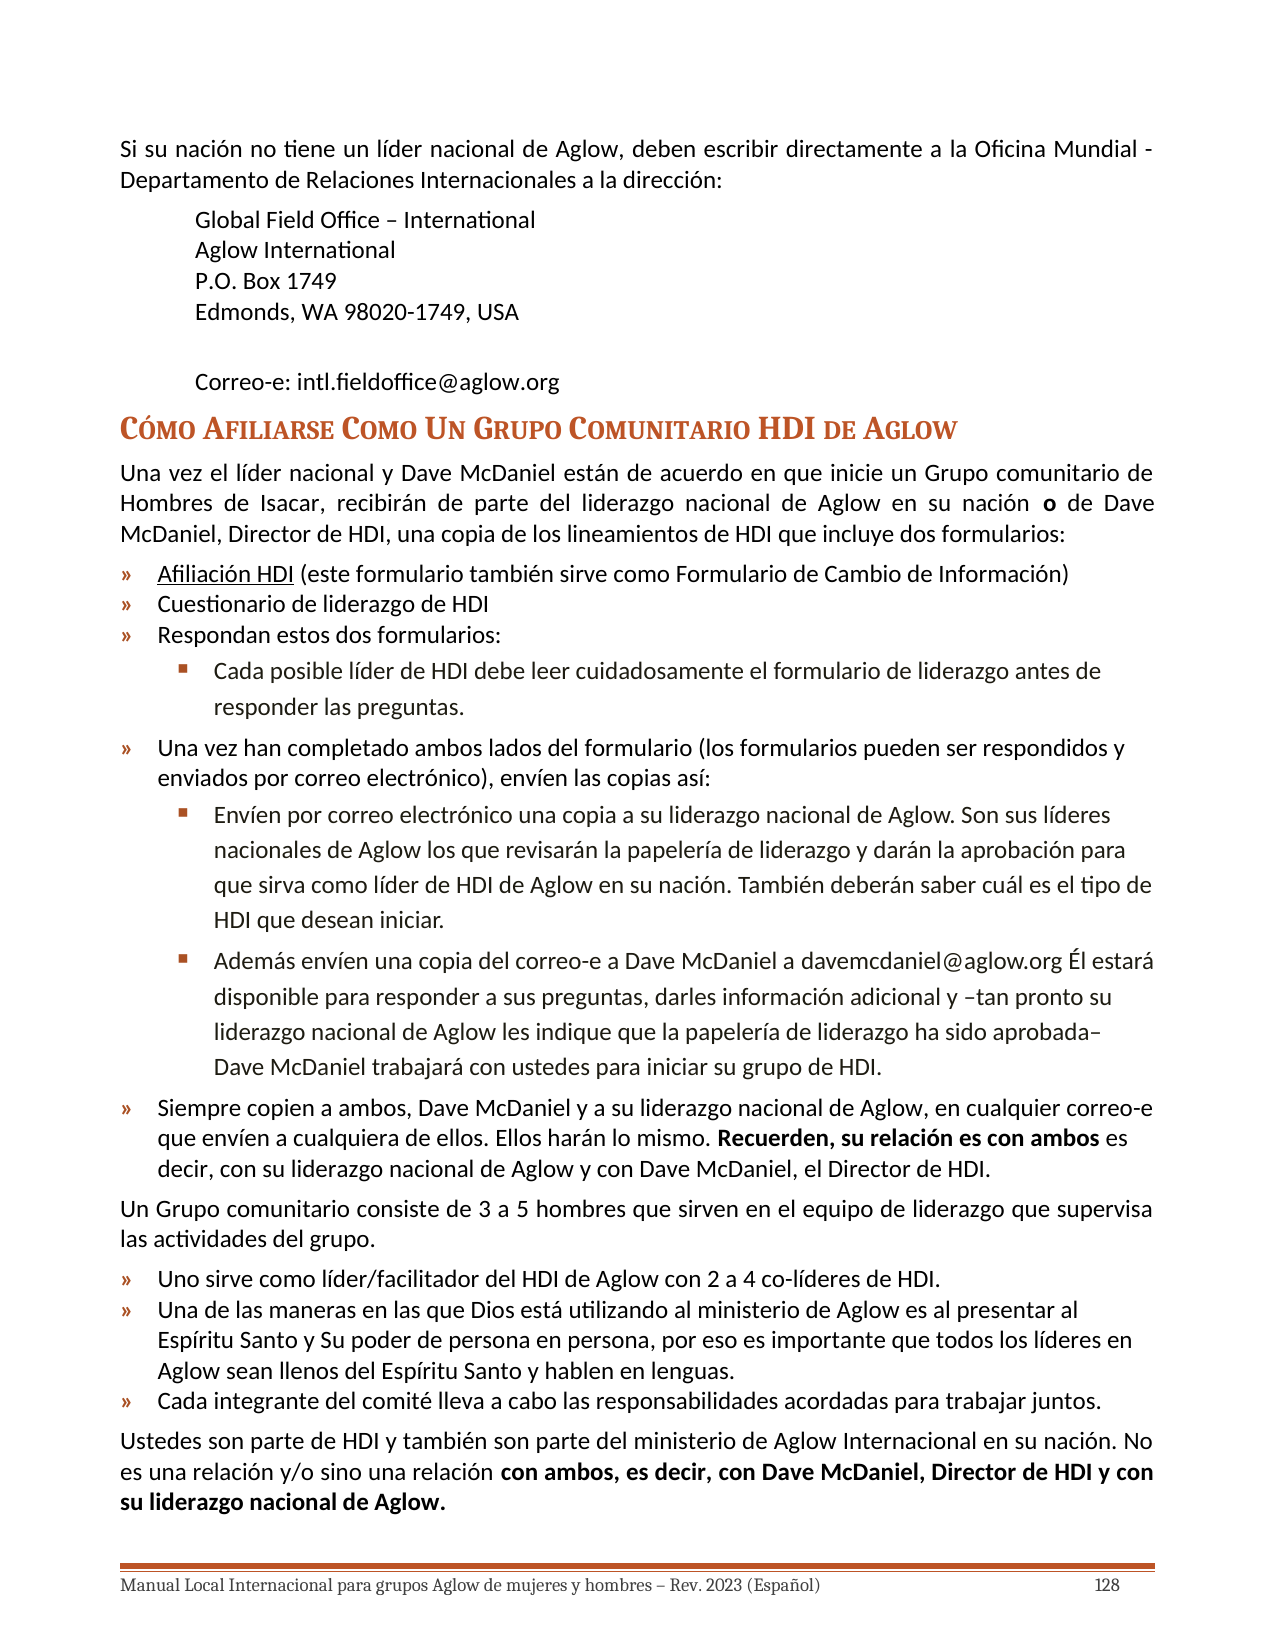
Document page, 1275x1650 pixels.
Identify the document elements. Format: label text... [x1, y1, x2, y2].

text Siempre copien a ambos, Dave McDaniel y a su liderazgo nacional de Aglow, en cualquier correo-e que envíen a cualquiera de ellos. Ellos harán lo mismo. Recuerden, su relación es con ambos es decir, con su liderazgo nacional de Aglow y con Dave McDaniel, el Director de HDI. [120, 1092, 1155, 1183]
text Además envíen una copia del correo-e a Dave McDaniel a davemcdaniel@aglow.org Él estará disponible para responder a sus preguntas, darles información adicional y –tan pronto su liderazgo nacional de Aglow les indique que la papelería de liderazgo ha sido aprobada– Dave McDaniel trabajará con ustedes para iniciar su grupo de HDI. [176, 946, 1155, 1081]
text Correo-e: intl.fieldoffice@aglow.org [195, 366, 1155, 397]
text Si su nación no tiene un líder nacional de Aglow, deben escribir directamente a la Oficina Mundial - Departamento de Relaciones Internacionales a la dirección: [120, 134, 1155, 195]
text Envíen por correo electrónico una copia a su liderazgo nacional de Aglow. Son sus líderes nacionales de Aglow los que revisarán la papelería de liderazgo y darán la aprobación para que sirva como líder de HDI de Aglow en su nación. También deberán saber cuál es el tipo de HDI que desean iniciar. [176, 799, 1155, 935]
text Una vez el líder nacional y Dave McDaniel están de acuerdo en que inicie un Grupo comunitario de Hombres de Isacar, recibirán de parte del liderazgo nacional de Aglow en su nación o de Dave McDaniel, Director de HDI, una copia de los lineamientos de HDI que incluye dos formularios: [120, 457, 1155, 548]
subtitle Cómo Afiliarse Como Un Grupo Comunitario HDI de Aglow [120, 409, 1192, 447]
text Respondan estos dos formularios: [120, 619, 1155, 649]
text Cuestionario de liderazgo de HDI [120, 588, 1155, 619]
text Cada integrante del comité lleva a cabo las responsabilidades acordadas para trabajar juntos. [120, 1385, 1155, 1416]
text Un Grupo comunitario consiste de 3 a 5 hombres que sirven en el equipo de liderazgo que supervisa las actividades del grupo. [120, 1193, 1155, 1254]
text Cada posible líder de HDI debe leer cuidadosamente el formulario de liderazgo antes de responder las preguntas. [176, 656, 1155, 721]
text Una vez han completado ambos lados del formulario (los formularios pueden ser respondidos y enviados por correo electrónico), envíen las copias así: [120, 732, 1155, 793]
text Global Field Office – International Aglow International P.O. Box 1749 Edmonds, WA 98020-1749, USA [195, 204, 1155, 357]
text Afiliación HDI (este formulario también sirve como Formulario de Cambio de Información) [120, 558, 1155, 588]
text Una de las maneras en las que Dios está utilizando al ministerio de Aglow es al presentar al Espíritu Santo y Su poder de persona en persona, por eso es importante que todos los líderes en Aglow sean llenos del Espíritu Santo y hablen en lenguas. [120, 1294, 1155, 1385]
text Ustedes son parte de HDI y también son parte del ministerio de Aglow Internacional en su nación. No es una relación y/o sino una relación con ambos, es decir, con Dave McDaniel, Director de HDI y con su liderazgo nacional de Aglow. [120, 1425, 1155, 1517]
text Uno sirve como líder/facilitador del HDI de Aglow con 2 a 4 co-líderes de HDI. [120, 1263, 1155, 1294]
